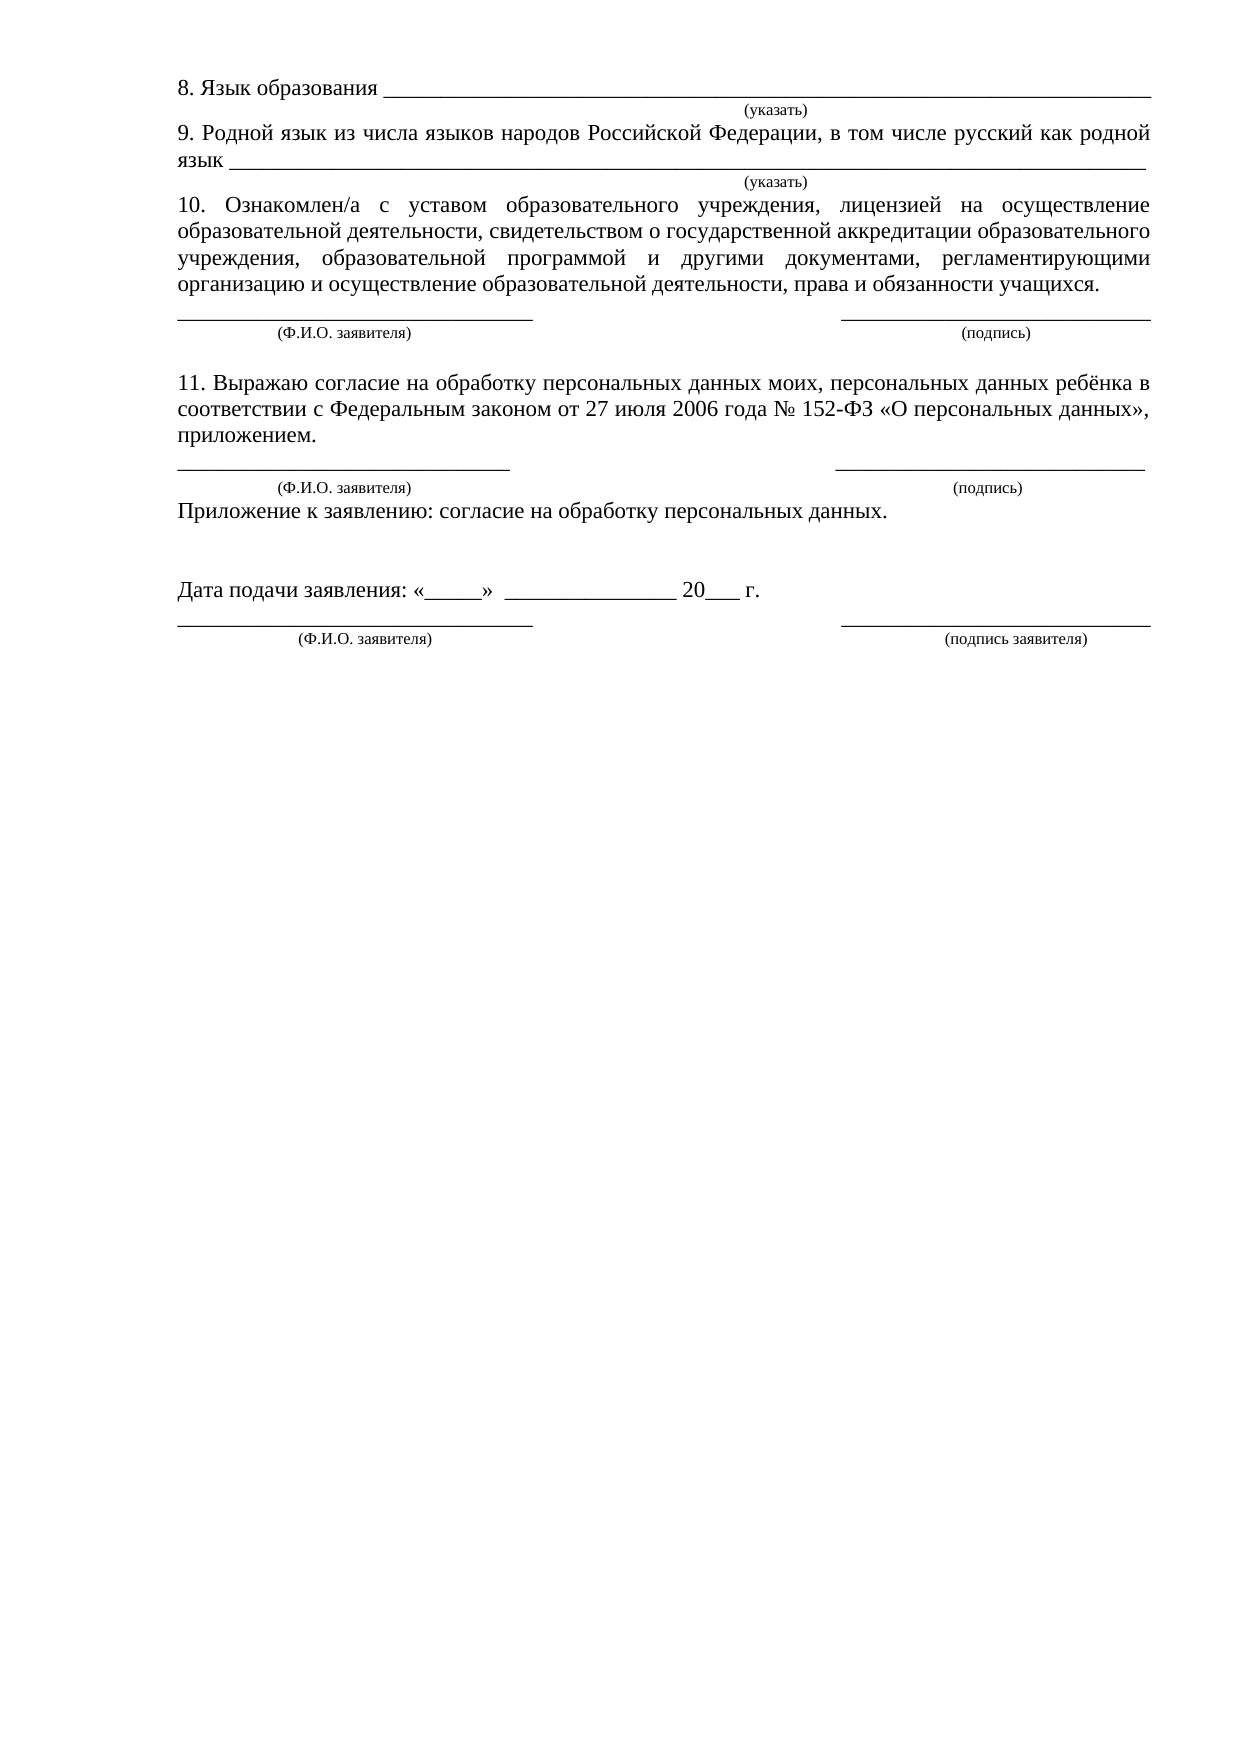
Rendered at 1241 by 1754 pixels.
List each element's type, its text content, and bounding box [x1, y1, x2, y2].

text (Ф.И.О. заявителя) (подпись) [177, 323, 1152, 342]
text 8. Язык образования ___________________________________________________________________ [177, 74, 1152, 100]
text (указать) [177, 100, 1152, 119]
text (указать) [177, 172, 1152, 191]
text 9. Родной язык из числа языков народов Российской Федерации, в том числе русский как родной язык ________________________________________________________________________________ [177, 119, 1152, 172]
text 10. Ознакомлен/а с уставом образовательного учреждения, лицензией на осуществление образовательной деятельности, свидетельством о государственной аккредитации образовательного учреждения, образовательной программой и другими документами, регламентирующими организацию и осуществление образовательной деятельности, права и обязанности учащихся. [177, 191, 1152, 297]
text Дата подачи заявления: «_____» _______________ 20___ г. [177, 576, 1152, 603]
text _____________________________ ___________________________ [177, 448, 1152, 474]
text 11. Выражаю согласие на обработку персональных данных моих, персональных данных ребёнка в соответствии с Федеральным законом от 27 июля 2006 года № 152-ФЗ «О персональных данных», приложением. [177, 368, 1152, 448]
text _______________________________ ___________________________ [177, 603, 1152, 629]
text (Ф.И.О. заявителя) (подпись) [177, 478, 1152, 497]
text Приложение к заявлению: согласие на обработку персональных данных. [177, 497, 1152, 523]
text _______________________________ ___________________________ [177, 297, 1152, 323]
text (Ф.И.О. заявителя) (подпись заявителя) [177, 629, 1152, 648]
